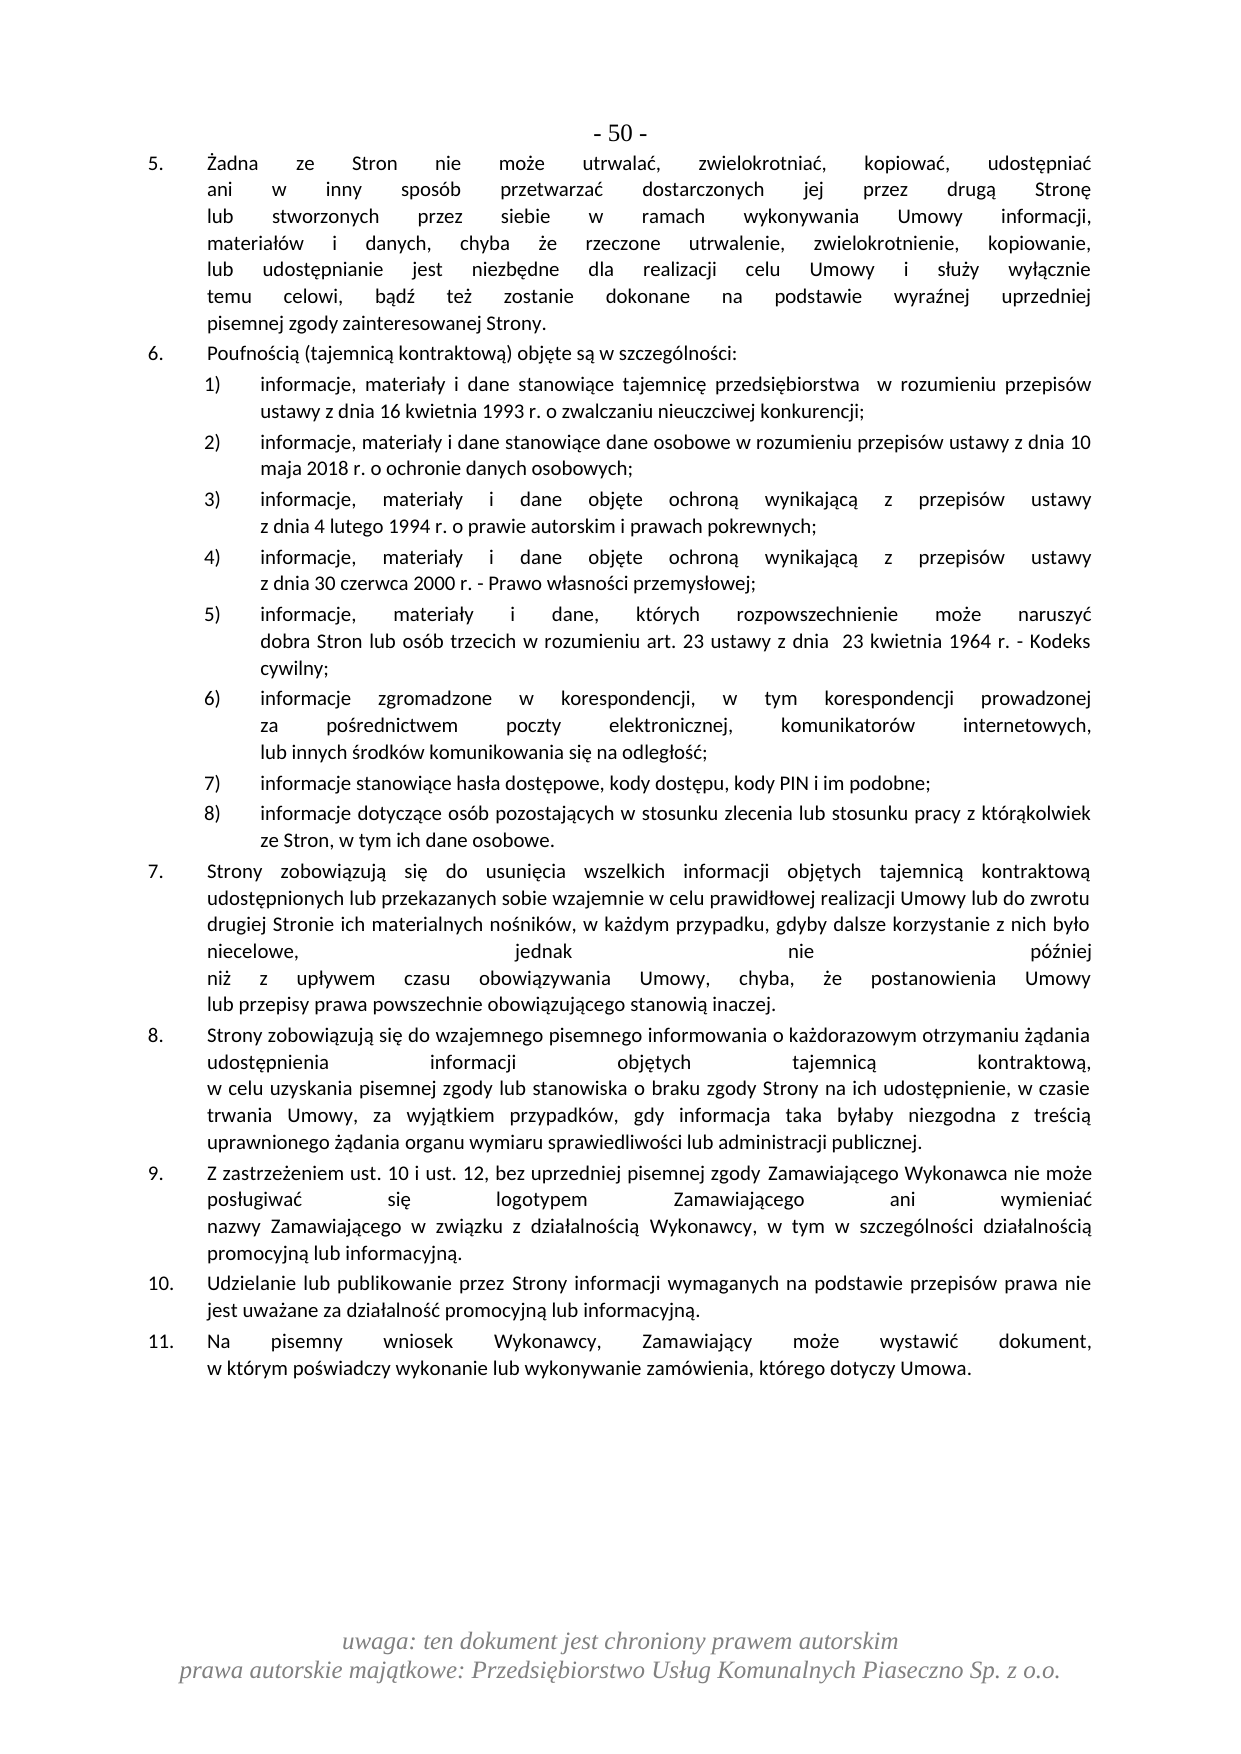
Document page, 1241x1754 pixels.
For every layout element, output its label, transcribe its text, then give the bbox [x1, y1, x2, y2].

list 6) informacje zgromadzone w korespondencji, w tym korespondencji prowadzonej za pośrednictwem poczty elektronicznej, komunikatorów internetowych, lub innych środków komunikowania się na odległość; [204, 686, 1092, 764]
list 11. Na pisemny wniosek Wykonawcy, Zamawiający może wystawić dokument, w którym poświadczy wykonanie lub wykonywanie zamówienia, którego dotyczy Umowa. [148, 1328, 1092, 1380]
list 4) informacje, materiały i dane objęte ochroną wynikającą z przepisów ustawy z dnia 30 czerwca 2000 r. - Prawo własności przemysłowej; [204, 544, 1092, 596]
list 3) informacje, materiały i dane objęte ochroną wynikającą z przepisów ustawy z dnia 4 lutego 1994 r. o prawie autorskim i prawach pokrewnych; [204, 486, 1092, 538]
list 6. Poufnością (tajemnicą kontraktową) objęte są w szczególności: [148, 341, 1092, 366]
list 2) informacje, materiały i dane stanowiące dane osobowe w rozumieniu przepisów ustawy z dnia 10 maja 2018 r. o ochronie danych osobowych; [204, 429, 1092, 481]
list 5) informacje, materiały i dane, których rozpowszechnienie może naruszyć dobra Stron lub osób trzecich w rozumieniu art. 23 ustawy z dnia 23 kwietnia 1964 r. - Kodeks cywilny; [204, 601, 1092, 680]
list 9. Z zastrzeżeniem ust. 10 i ust. 12, bez uprzedniej pisemnej zgody Zamawiającego Wykonawca nie może posługiwać się logotypem Zamawiającego ani wymieniać nazwy Zamawiającego w związku z działalnością Wykonawcy, w tym w szczególności działalnością promocyjną lub informacyjną. [148, 1160, 1092, 1265]
list 5. Żadna ze Stron nie może utrwalać, zwielokrotniać, kopiować, udostępniać ani w inny sposób przetwarzać dostarczonych jej przez drugą Stronę lub stworzonych przez siebie w ramach wykonywania Umowy informacji, materiałów i danych, chyba że rzeczone utrwalenie, zwielokrotnienie, kopiowanie, lub udostępnianie jest niezbędne dla realizacji celu Umowy i służy wyłącznie temu celowi, bądź też zostanie dokonane na podstawie wyraźnej uprzedniej pisemnej zgody zainteresowanej Strony. [148, 150, 1092, 335]
list 7) informacje stanowiące hasła dostępowe, kody dostępu, kody PIN i im podobne; [204, 770, 1092, 795]
list 7. Strony zobowiązują się do usunięcia wszelkich informacji objętych tajemnicą kontraktową udostępnionych lub przekazanych sobie wzajemnie w celu prawidłowej realizacji Umowy lub do zwrotu drugiej Stronie ich materialnych nośników, w każdym przypadku, gdyby dalsze korzystanie z nich było niecelowe, jednak nie później niż z upływem czasu obowiązywania Umowy, chyba, że postanowienia Umowy lub przepisy prawa powszechnie obowiązującego stanowią inaczej. [148, 858, 1092, 1017]
list 8) informacje dotyczące osób pozostających w stosunku zlecenia lub stosunku pracy z którąkolwiek ze Stron, w tym ich dane osobowe. [204, 801, 1092, 853]
list 8. Strony zobowiązują się do wzajemnego pisemnego informowania o każdorazowym otrzymaniu żądania udostępnienia informacji objętych tajemnicą kontraktową, w celu uzyskania pisemnej zgody lub stanowiska o braku zgody Strony na ich udostępnienie, w czasie trwania Umowy, za wyjątkiem przypadków, gdy informacja taka byłaby niezgodna z treścią uprawnionego żądania organu wymiaru sprawiedliwości lub administracji publicznej. [148, 1022, 1092, 1154]
list 1) informacje, materiały i dane stanowiące tajemnicę przedsiębiorstwa w rozumieniu przepisów ustawy z dnia 16 kwietnia 1993 r. o zwalczaniu nieuczciwej konkurencji; [204, 371, 1092, 423]
list 10. Udzielanie lub publikowanie przez Strony informacji wymaganych na podstawie przepisów prawa nie jest uważane za działalność promocyjną lub informacyjną. [148, 1271, 1092, 1323]
